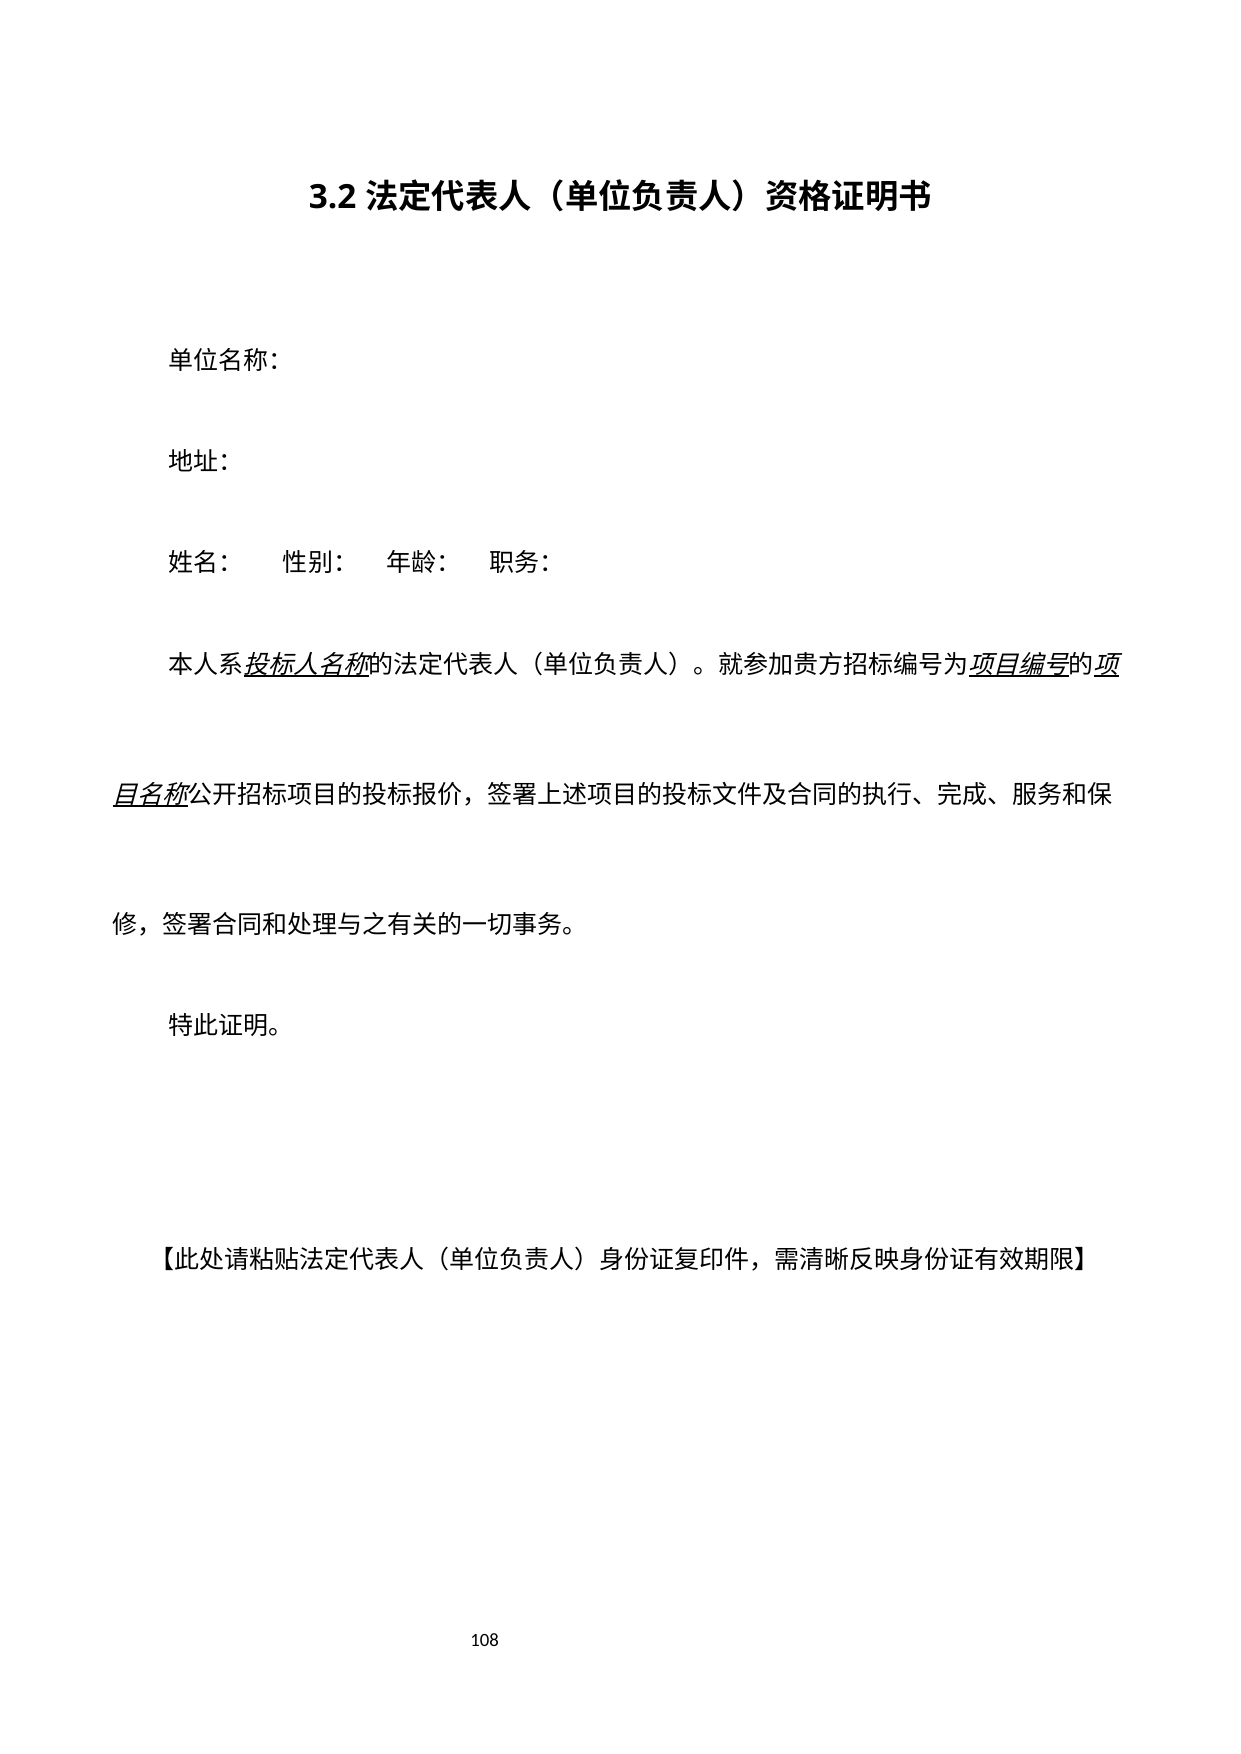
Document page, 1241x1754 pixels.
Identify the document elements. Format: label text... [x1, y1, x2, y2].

text 【此处请粘贴法定代表人（单位负责人）身份证复印件，需清晰反映身份证有效期限】 [56, 1225, 1128, 1290]
text 姓名： 性别： 年龄： 职务： [112, 528, 1128, 593]
text 地址： [112, 427, 1128, 492]
text 特此证明。 [112, 991, 1128, 1056]
text 3.2 法定代表人（单位负责人）资格证明书 [112, 162, 1128, 227]
text 本人系投标人名称的法定代表人（单位负责人）。就参加贵方招标编号为项目编号的项目名称公开招标项目的投标报价，签署上述项目的投标文件及合同的执行、完成、服务和保修，签署合同和处理与之有关的一切事务。 [112, 630, 1128, 955]
text 单位名称： [112, 326, 1128, 391]
